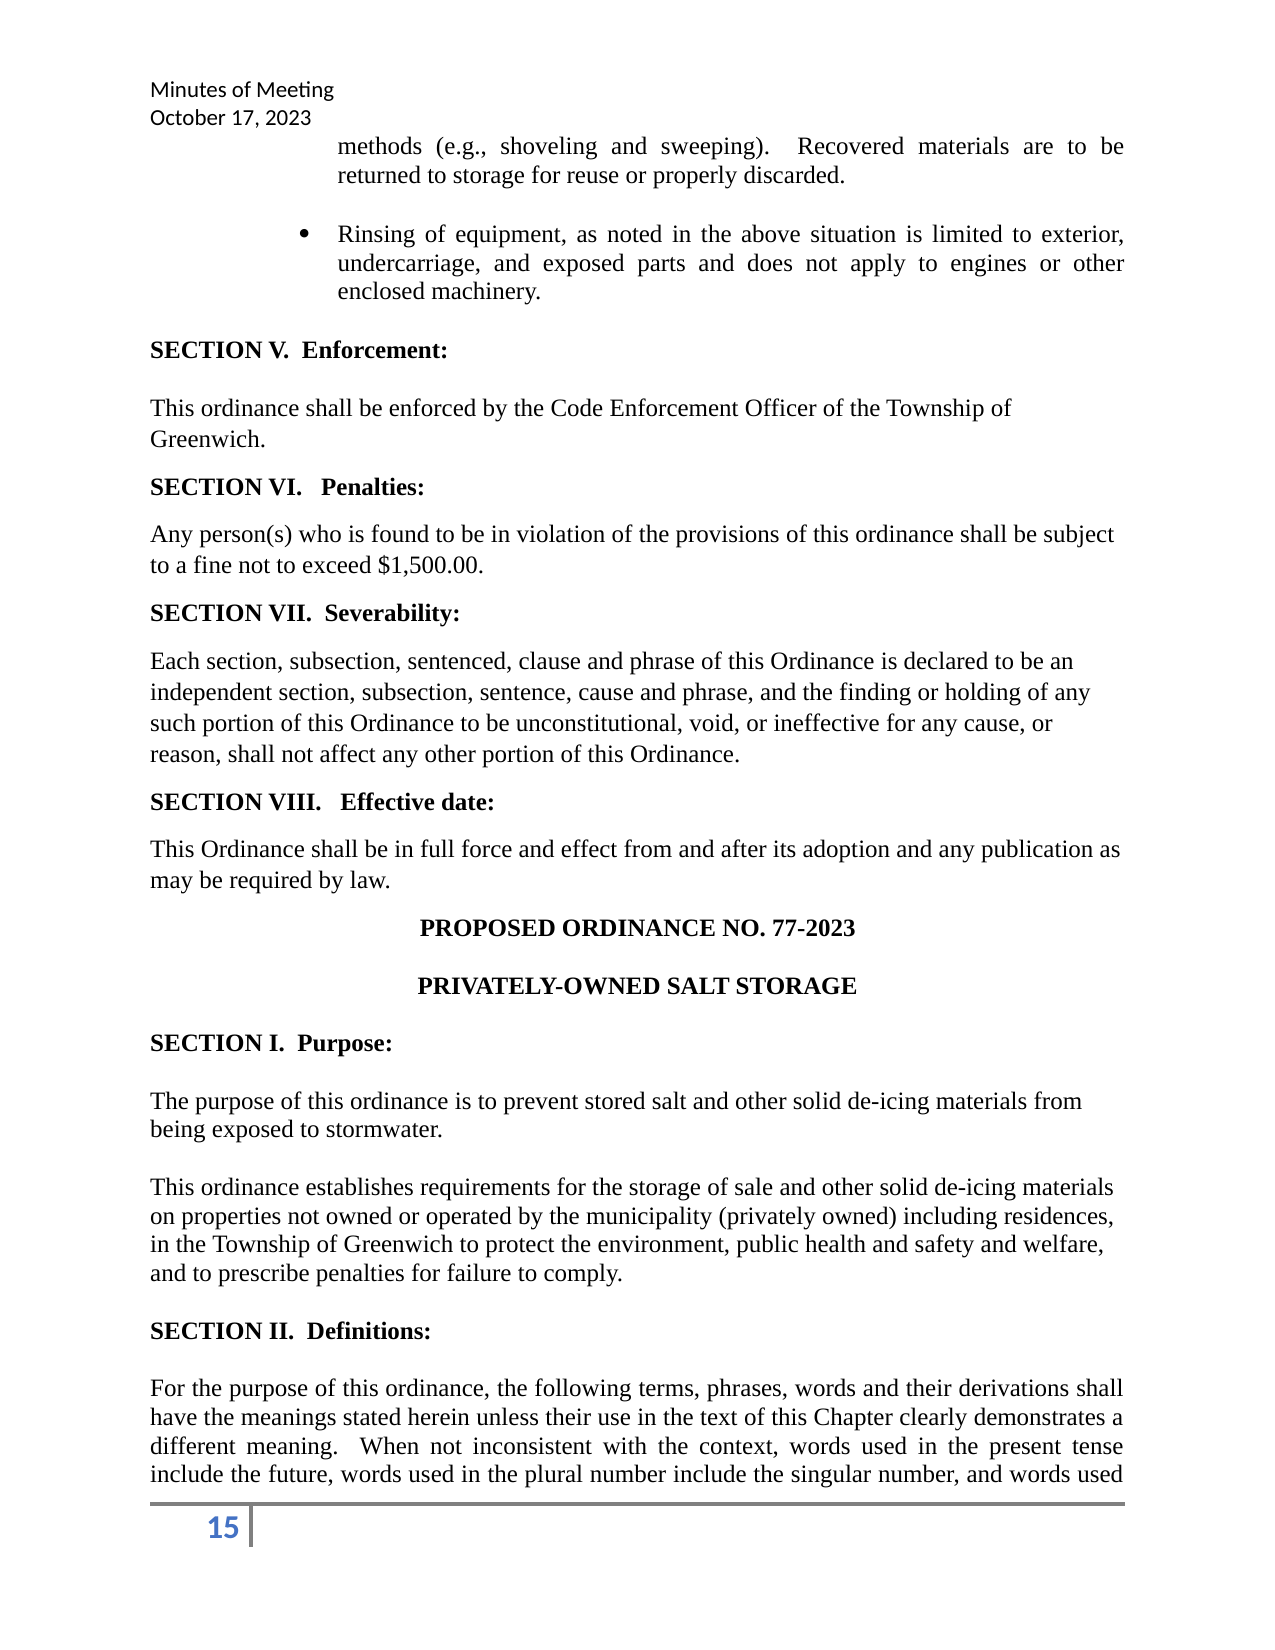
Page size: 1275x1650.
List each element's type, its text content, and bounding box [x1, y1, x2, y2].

text PRIVATELY-OWNED SALT STORAGE [150, 971, 1125, 999]
text Any person(s) who is found to be in violation of the provisions of this ordinance shall be subject to a fine not to exceed $1,500.00. [150, 519, 1125, 579]
text SECTION II. Definitions: [150, 1316, 1125, 1344]
text Each section, subsection, sentenced, clause and phrase of this Ordinance is declared to be an independent section, subsection, sentence, cause and phrase, and the finding or holding of any such portion of this Ordinance to be unconstitutional, void, or ineffective for any cause, or reason, shall not affect any other portion of this Ordinance. [150, 646, 1125, 768]
text This ordinance establishes requirements for the storage of sale and other solid de-icing materials on properties not owned or operated by the municipality (privately owned) including residences, in the Township of Greenwich to protect the environment, public health and safety and welfare, and to prescribe penalties for failure to comply. [150, 1172, 1125, 1287]
text SECTION V. Enforcement: [150, 336, 1125, 364]
text SECTION VI. Penalties: [150, 472, 1125, 501]
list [300, 131, 1125, 188]
text This Ordinance shall be in full force and effect from and after its adoption and any publication as may be required by law. [150, 834, 1125, 894]
text SECTION VIII. Effective date: [150, 787, 1125, 816]
text This ordinance shall be enforced by the Code Enforcement Officer of the Township of Greenwich. [150, 393, 1125, 453]
text SECTION I. Purpose: [150, 1028, 1125, 1057]
list Rinsing of equipment, as noted in the above situation is limited to exterior, undercarriage, and exposed parts and does not apply to engines or other enclosed machinery. [300, 219, 1125, 305]
text The purpose of this ordinance is to prevent stored salt and other solid de-icing materials from being exposed to stormwater. [150, 1086, 1125, 1143]
text PROPOSED ORDINANCE NO. 77-2023 [150, 913, 1125, 942]
text SECTION VII. Severability: [150, 598, 1125, 627]
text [150, 1373, 1125, 1488]
